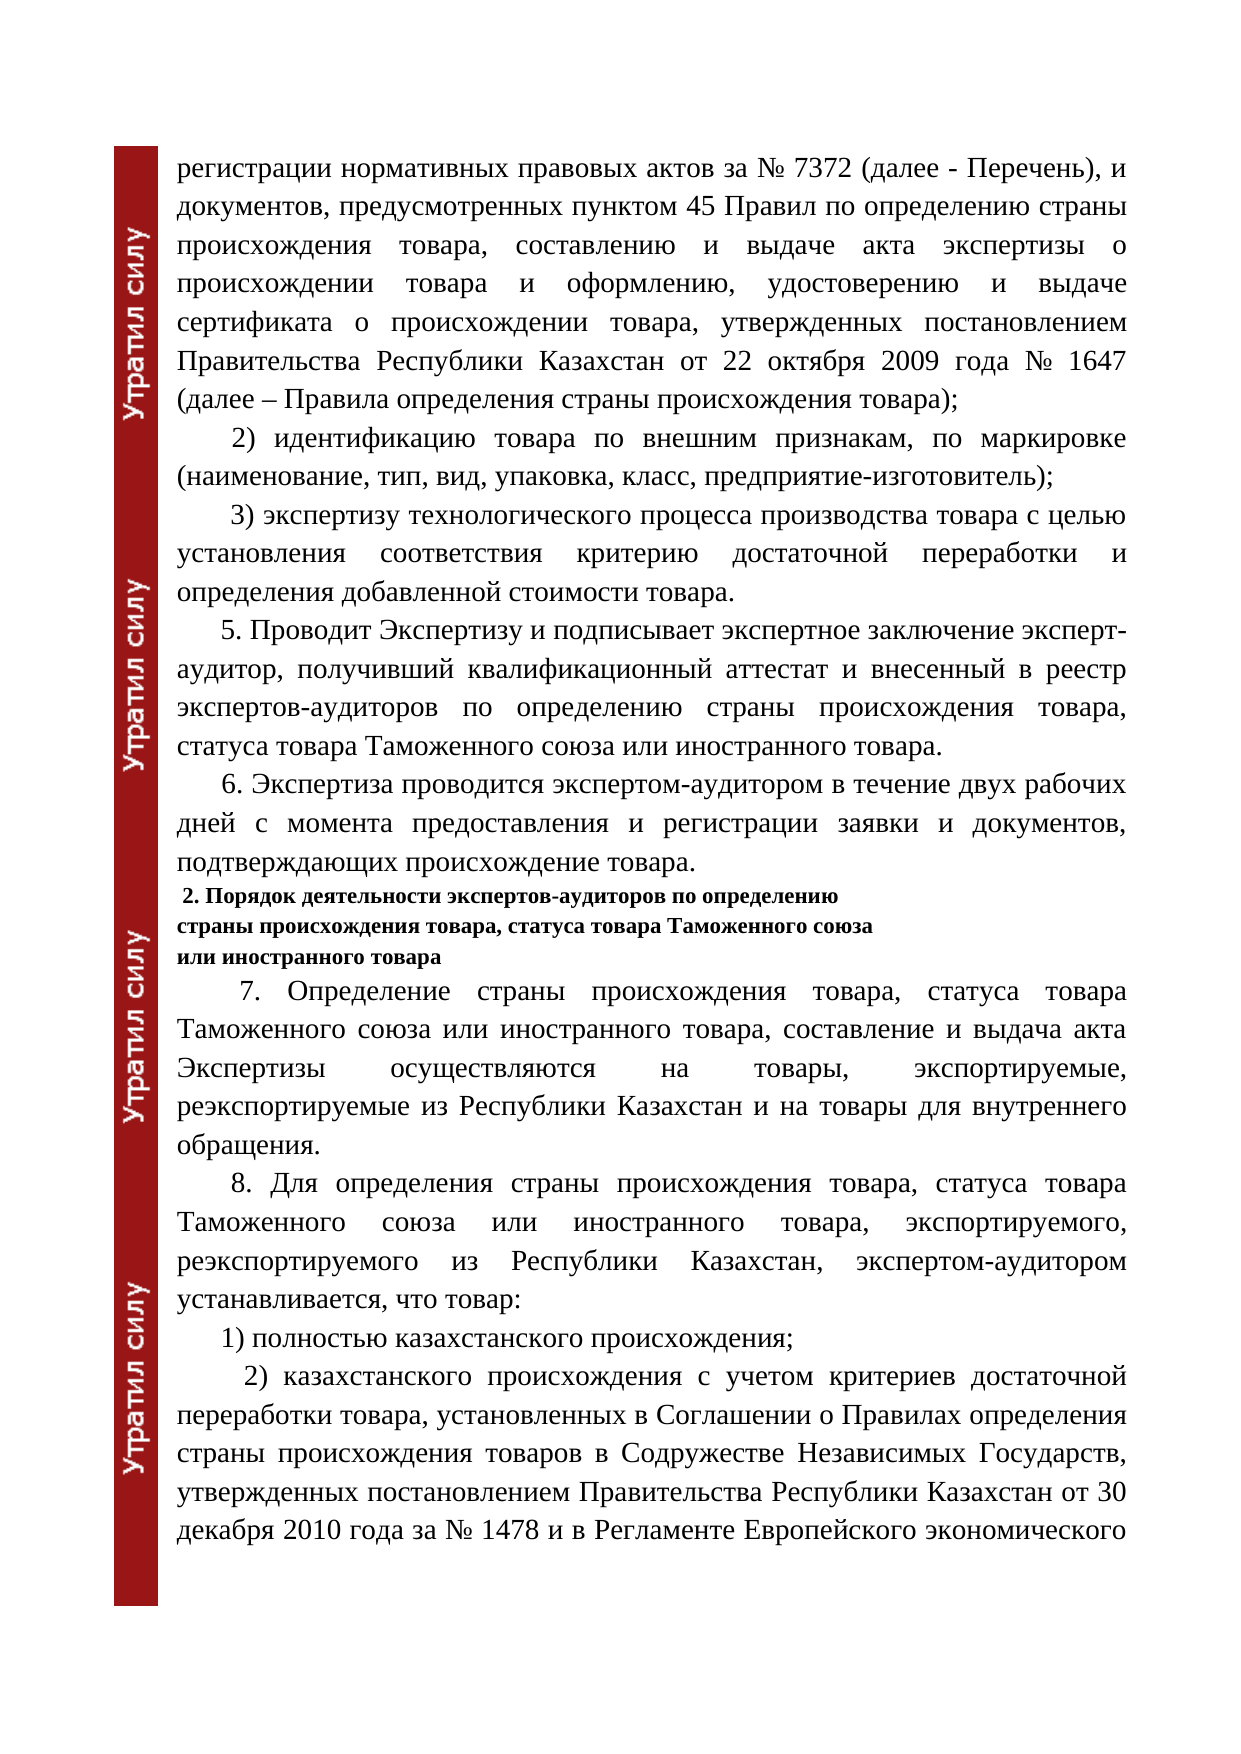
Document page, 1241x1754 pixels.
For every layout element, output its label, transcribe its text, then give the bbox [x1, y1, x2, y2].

picture [114, 146, 158, 150]
picture [114, 1546, 158, 1606]
picture [114, 1161, 158, 1166]
text 5. Проводит Экспертизу и подписывает экспертное заключение эксперт-аудитор, получивший квалификационный аттестат и внесенный в реестр экспертов-аудиторов по определению страны происхождения товара, статуса товара Таможенного союза или иностранного товара. [112, 612, 1128, 762]
picture [114, 415, 158, 420]
picture [114, 1315, 158, 1320]
text 7. Определение страны происхождения товара, статуса товара Таможенного союза или иностранного товара, составление и выдача акта Экспертизы осуществляются на товары, экспортируемые, реэкспортируемые из Республики Казахстан и на товары для внутреннего обращения. [112, 973, 1128, 1161]
text 1) полностью казахстанского происхождения; [112, 1320, 1128, 1353]
picture [114, 1353, 158, 1358]
text 2. Порядок деятельности экспертов-аудиторов по определению страны происхождения товара, статуса товара Таможенного союза или иностранного товара [112, 882, 1128, 969]
picture [114, 969, 158, 973]
picture [114, 607, 158, 612]
picture [114, 762, 158, 767]
picture [114, 492, 158, 497]
text 3) экспертизу технологического процесса производства товара с целью установления соответствия критерию достаточной переработки и определения добавленной стоимости товара. [112, 497, 1128, 607]
text 8. Для определения страны происхождения товара, статуса товара Таможенного союза или иностранного товара, экспортируемого, реэкспортируемого из Республики Казахстан, экспертом-аудитором устанавливается, что товар: [112, 1166, 1128, 1315]
text 6. Экспертиза проводится экспертом-аудитором в течение двух рабочих дней с момента предоставления и регистрации заявки и документов, подтверждающих происхождение товара. [112, 767, 1128, 877]
picture [114, 877, 158, 882]
text 2) идентификацию товара по внешним признакам, по маркировке (наименование, тип, вид, упаковка, класс, предприятие-изготовитель); [112, 420, 1128, 492]
